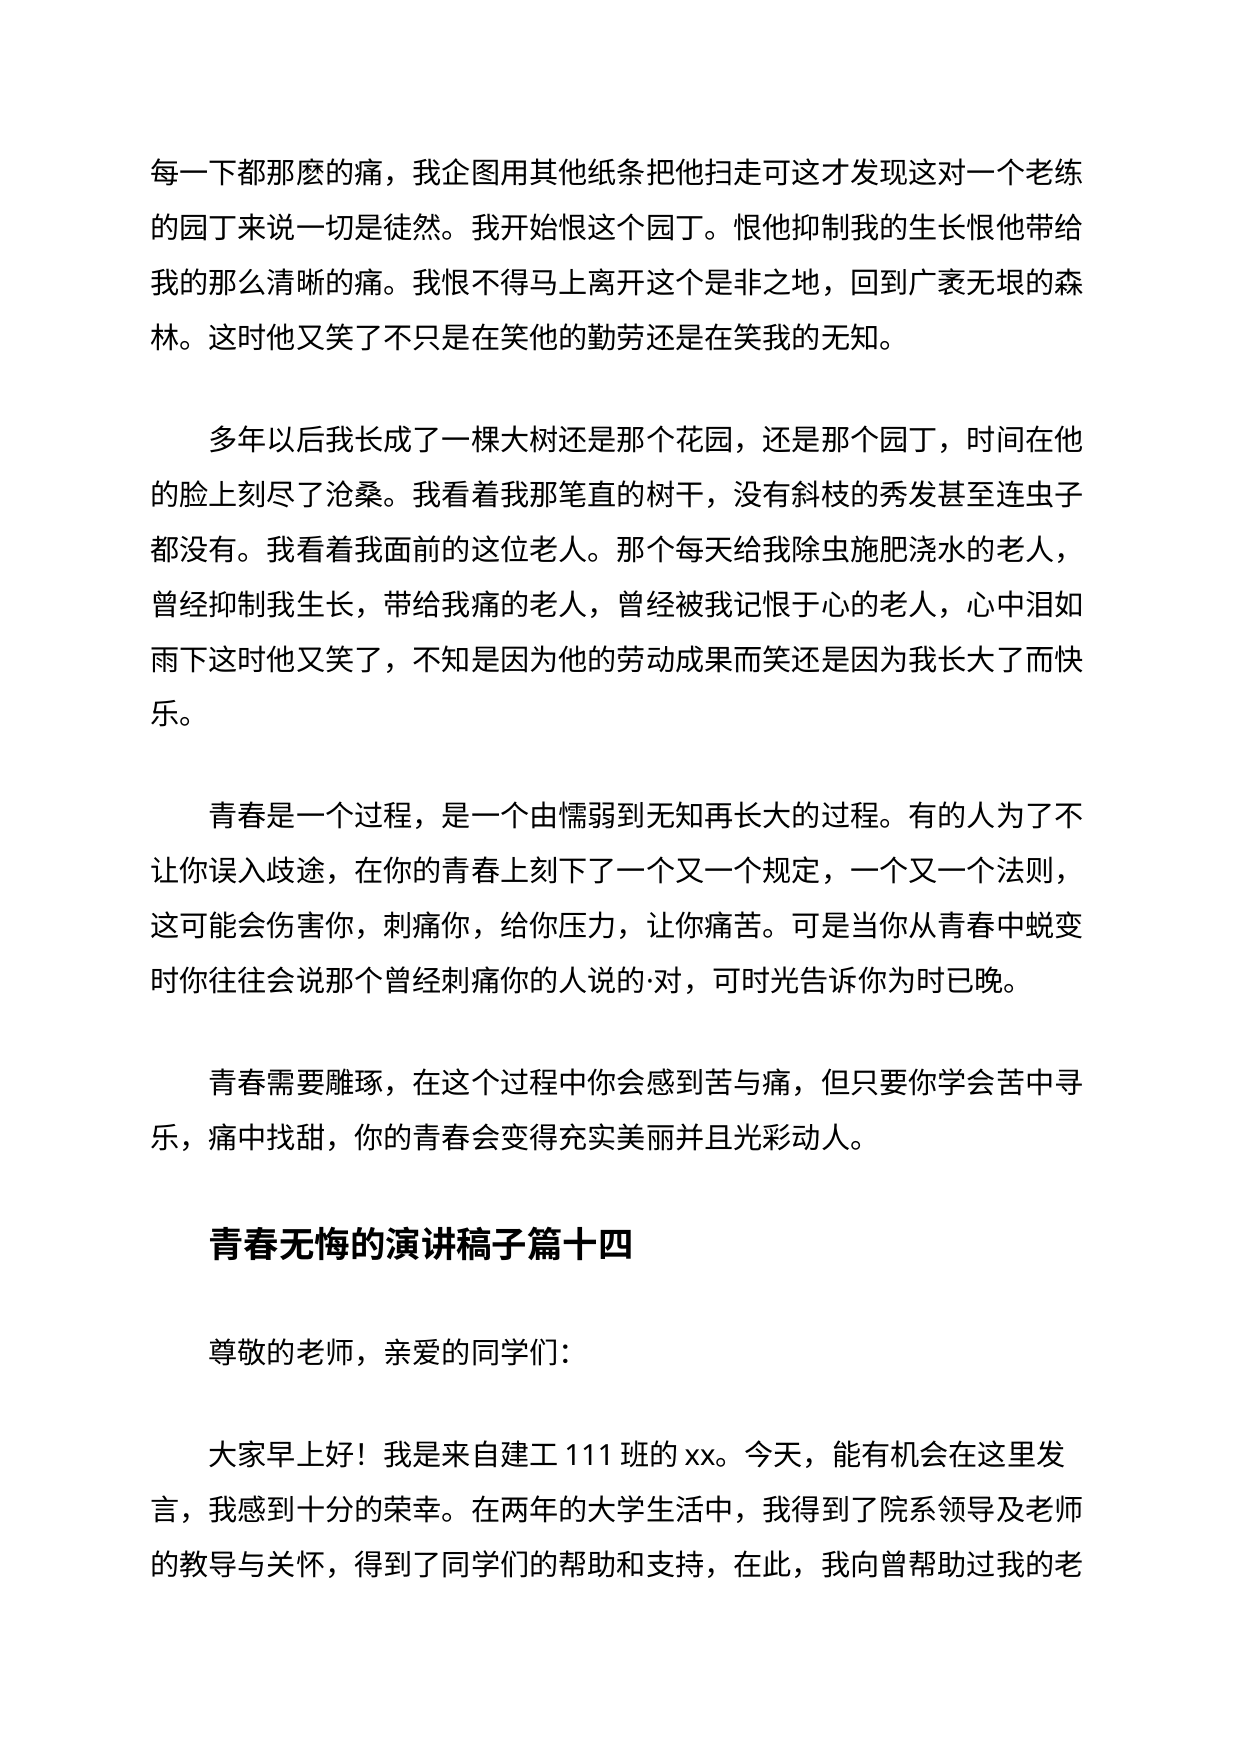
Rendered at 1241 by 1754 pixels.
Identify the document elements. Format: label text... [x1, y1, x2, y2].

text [150, 150, 1090, 357]
text 尊敬的老师，亲爱的同学们： [150, 1329, 1090, 1372]
text 青春无悔的演讲稿子篇十四 [150, 1216, 1090, 1267]
text 青春是一个过程，是一个由懦弱到无知再长大的过程。有的人为了不让你误入歧途，在你的青春上刻下了一个又一个规定，一个又一个法则，这可能会伤害你，刺痛你，给你压力，让你痛苦。可是当你从青春中蜕变时你往往会说那个曾经刺痛你的人说的·对，可时光告诉你为时已晚。 [150, 793, 1090, 1000]
text 青春需要雕琢，在这个过程中你会感到苦与痛，但只要你学会苦中寻乐，痛中找甜，你的青春会变得充实美丽并且光彩动人。 [150, 1059, 1090, 1157]
text 多年以后我长成了一棵大树还是那个花园，还是那个园丁，时间在他的脸上刻尽了沧桑。我看着我那笔直的树干，没有斜枝的秀发甚至连虫子都没有。我看着我面前的这位老人。那个每天给我除虫施肥浇水的老人，曾经抑制我生长，带给我痛的老人，曾经被我记恨于心的老人，心中泪如雨下这时他又笑了，不知是因为他的劳动成果而笑还是因为我长大了而快乐。 [150, 416, 1090, 733]
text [150, 1431, 1090, 1583]
